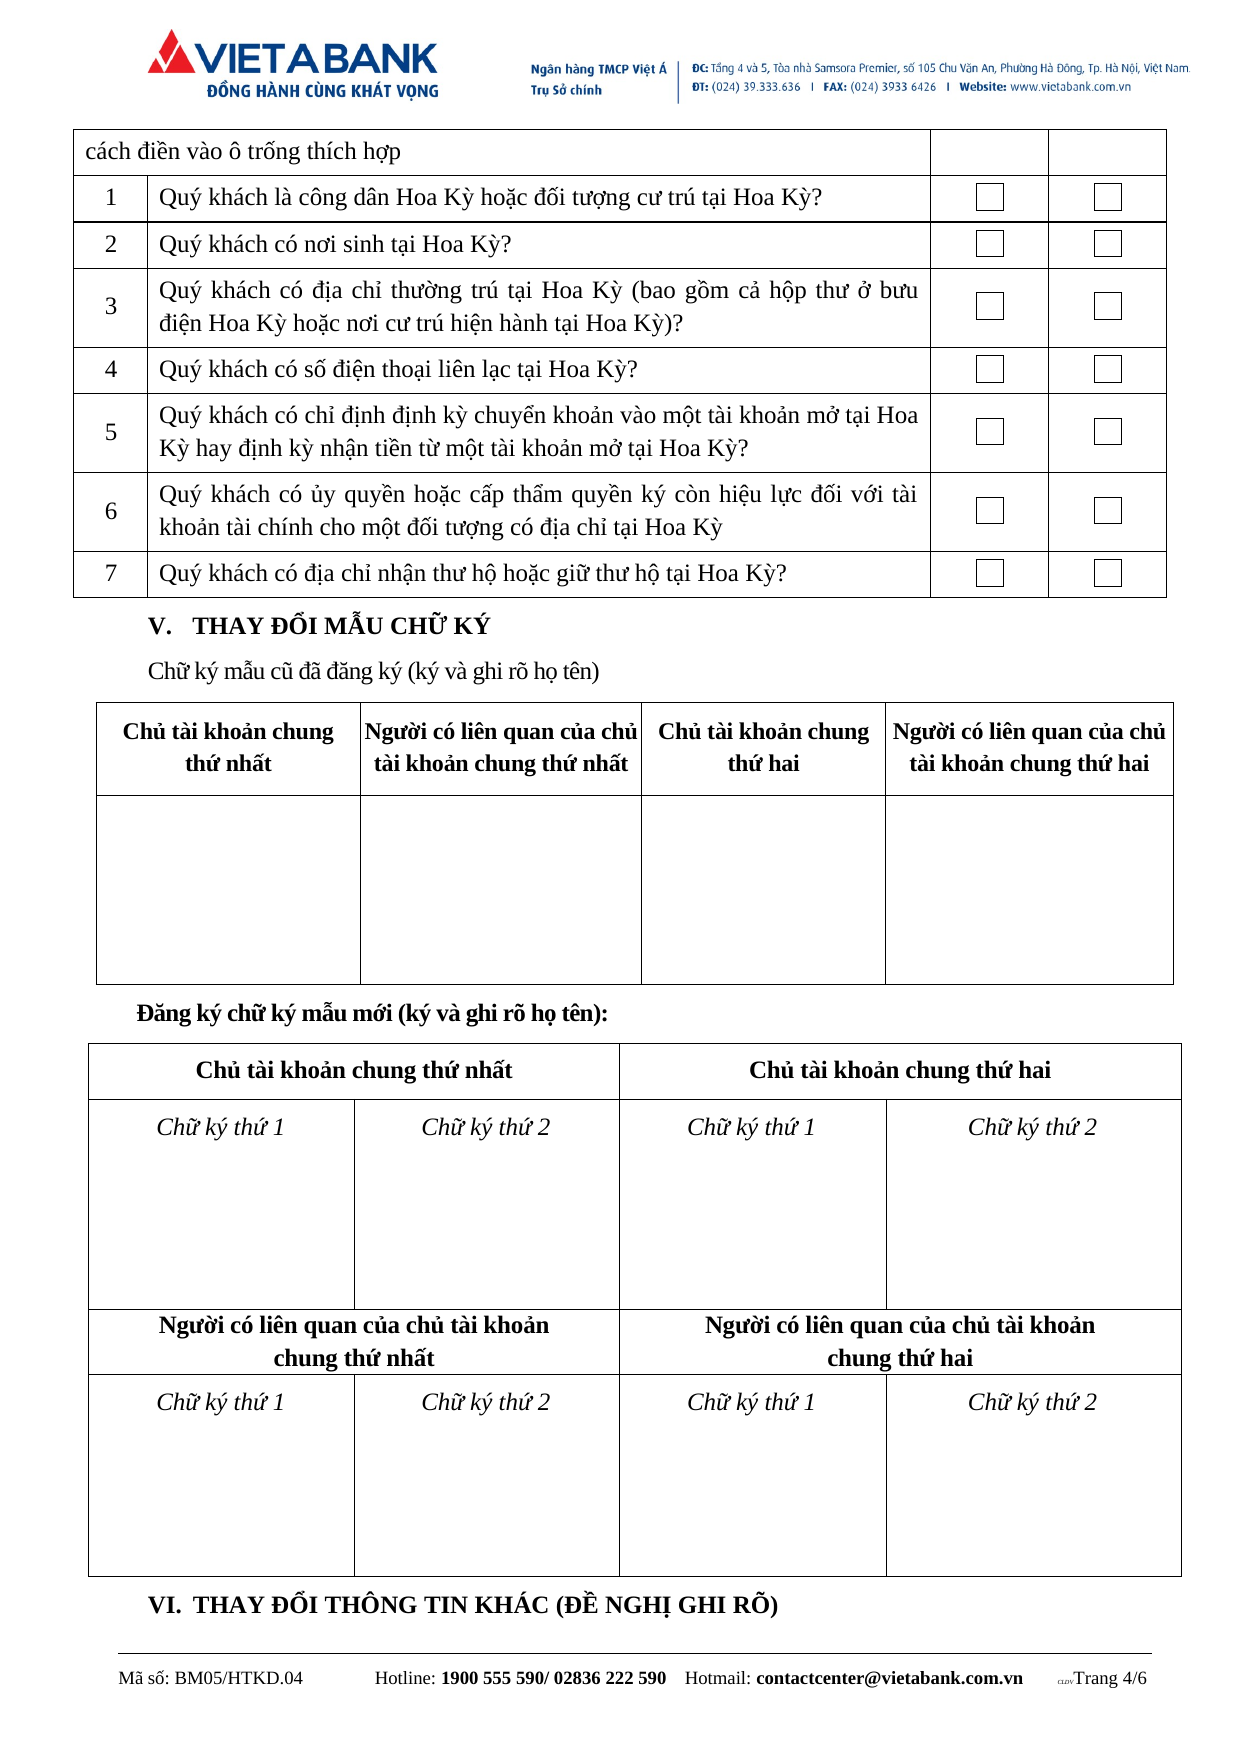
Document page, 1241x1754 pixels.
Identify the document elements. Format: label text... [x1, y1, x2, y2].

table_cell Quý khách có ủy quyền hoặc cấp thẩm quyền ký còn hiệu lực đối với tài khoản tài chính cho một đối tượng có địa chỉ tại Hoa Kỳ [148, 473, 930, 551]
table_cell 4 [74, 348, 147, 393]
table_cell Chữ ký thứ 1 [89, 1375, 354, 1576]
table_cell Chữ ký thứ 1 [89, 1100, 354, 1309]
table_header Chủ tài khoản chung thứ hai [642, 703, 885, 794]
table_cell [1049, 223, 1166, 267]
table_cell [1049, 473, 1166, 551]
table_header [74, 130, 930, 175]
table_cell Quý khách có số điện thoại liên lạc tại Hoa Kỳ? [148, 348, 930, 393]
table_cell [931, 473, 1048, 551]
table_cell Người có liên quan của chủ tài khoản chung thứ nhất [89, 1310, 619, 1374]
table_cell Quý khách có địa chỉ thường trú tại Hoa Kỳ (bao gồm cả hộp thư ở bưu điện Hoa Kỳ hoặc nơi cư trú hiện hành tại Hoa Kỳ)? [148, 269, 930, 347]
table_cell Chữ ký thứ 1 [620, 1375, 886, 1576]
table_cell Quý khách có chỉ định định kỳ chuyển khoản vào một tài khoản mở tại Hoa Kỳ hay định kỳ nhận tiền từ một tài khoản mở tại Hoa Kỳ? [148, 394, 930, 472]
table_cell [931, 223, 1048, 267]
table_cell [361, 796, 641, 984]
table_cell 1 [74, 176, 147, 221]
table_cell Chữ ký thứ 2 [887, 1100, 1181, 1309]
table_cell [931, 269, 1048, 347]
list THAY ĐỔI THÔNG TIN KHÁC (ĐỀ NGHỊ GHI RÕ) [148, 1590, 1122, 1618]
table_header Chủ tài khoản chung thứ nhất [97, 703, 360, 794]
picture [147, 29, 1191, 104]
table_cell [1049, 552, 1166, 597]
table_cell [1049, 176, 1166, 221]
table_cell [1049, 394, 1166, 472]
table_cell [931, 394, 1048, 472]
table_cell [931, 552, 1048, 597]
table_header Không [1049, 130, 1166, 175]
table_cell [886, 796, 1173, 984]
table_cell Quý khách có nơi sinh tại Hoa Kỳ? [148, 223, 930, 267]
table_cell Chữ ký thứ 2 [355, 1100, 619, 1309]
table_cell Chữ ký thứ 2 [887, 1375, 1181, 1576]
table_cell Quý khách là công dân Hoa Kỳ hoặc đối tượng cư trú tại Hoa Kỳ? [148, 176, 930, 221]
table_cell 5 [74, 394, 147, 472]
table_cell [1049, 269, 1166, 347]
text Đăng ký chữ ký mẫu mới (ký và ghi rõ họ tên): [136, 998, 1134, 1027]
table_cell [97, 796, 360, 984]
table_header Người có liên quan của chủ tài khoản chung thứ nhất [361, 703, 641, 794]
table_cell [931, 176, 1048, 221]
table_cell 6 [74, 473, 147, 551]
table_cell [931, 348, 1048, 393]
table_header Có [931, 130, 1048, 175]
table_cell 7 [74, 552, 147, 597]
table_header Chủ tài khoản chung thứ nhất [89, 1044, 619, 1099]
table_cell [642, 796, 885, 984]
list Chữ ký mẫu cũ đã đăng ký (ký và ghi rõ họ tên) [148, 656, 1122, 685]
table_cell Chữ ký thứ 2 [355, 1375, 619, 1576]
table_cell 3 [74, 269, 147, 347]
table_cell [1049, 348, 1166, 393]
table_cell Quý khách có địa chỉ nhận thư hộ hoặc giữ thư hộ tại Hoa Kỳ? [148, 552, 930, 597]
table_cell Người có liên quan của chủ tài khoản chung thứ hai [620, 1310, 1181, 1374]
table_header Chủ tài khoản chung thứ hai [620, 1044, 1181, 1099]
list THAY ĐỔI MẪU CHỮ KÝ [148, 611, 1122, 639]
table_cell 2 [74, 223, 147, 267]
table_cell Chữ ký thứ 1 [620, 1100, 886, 1309]
table_header Người có liên quan của chủ tài khoản chung thứ hai [886, 703, 1173, 794]
